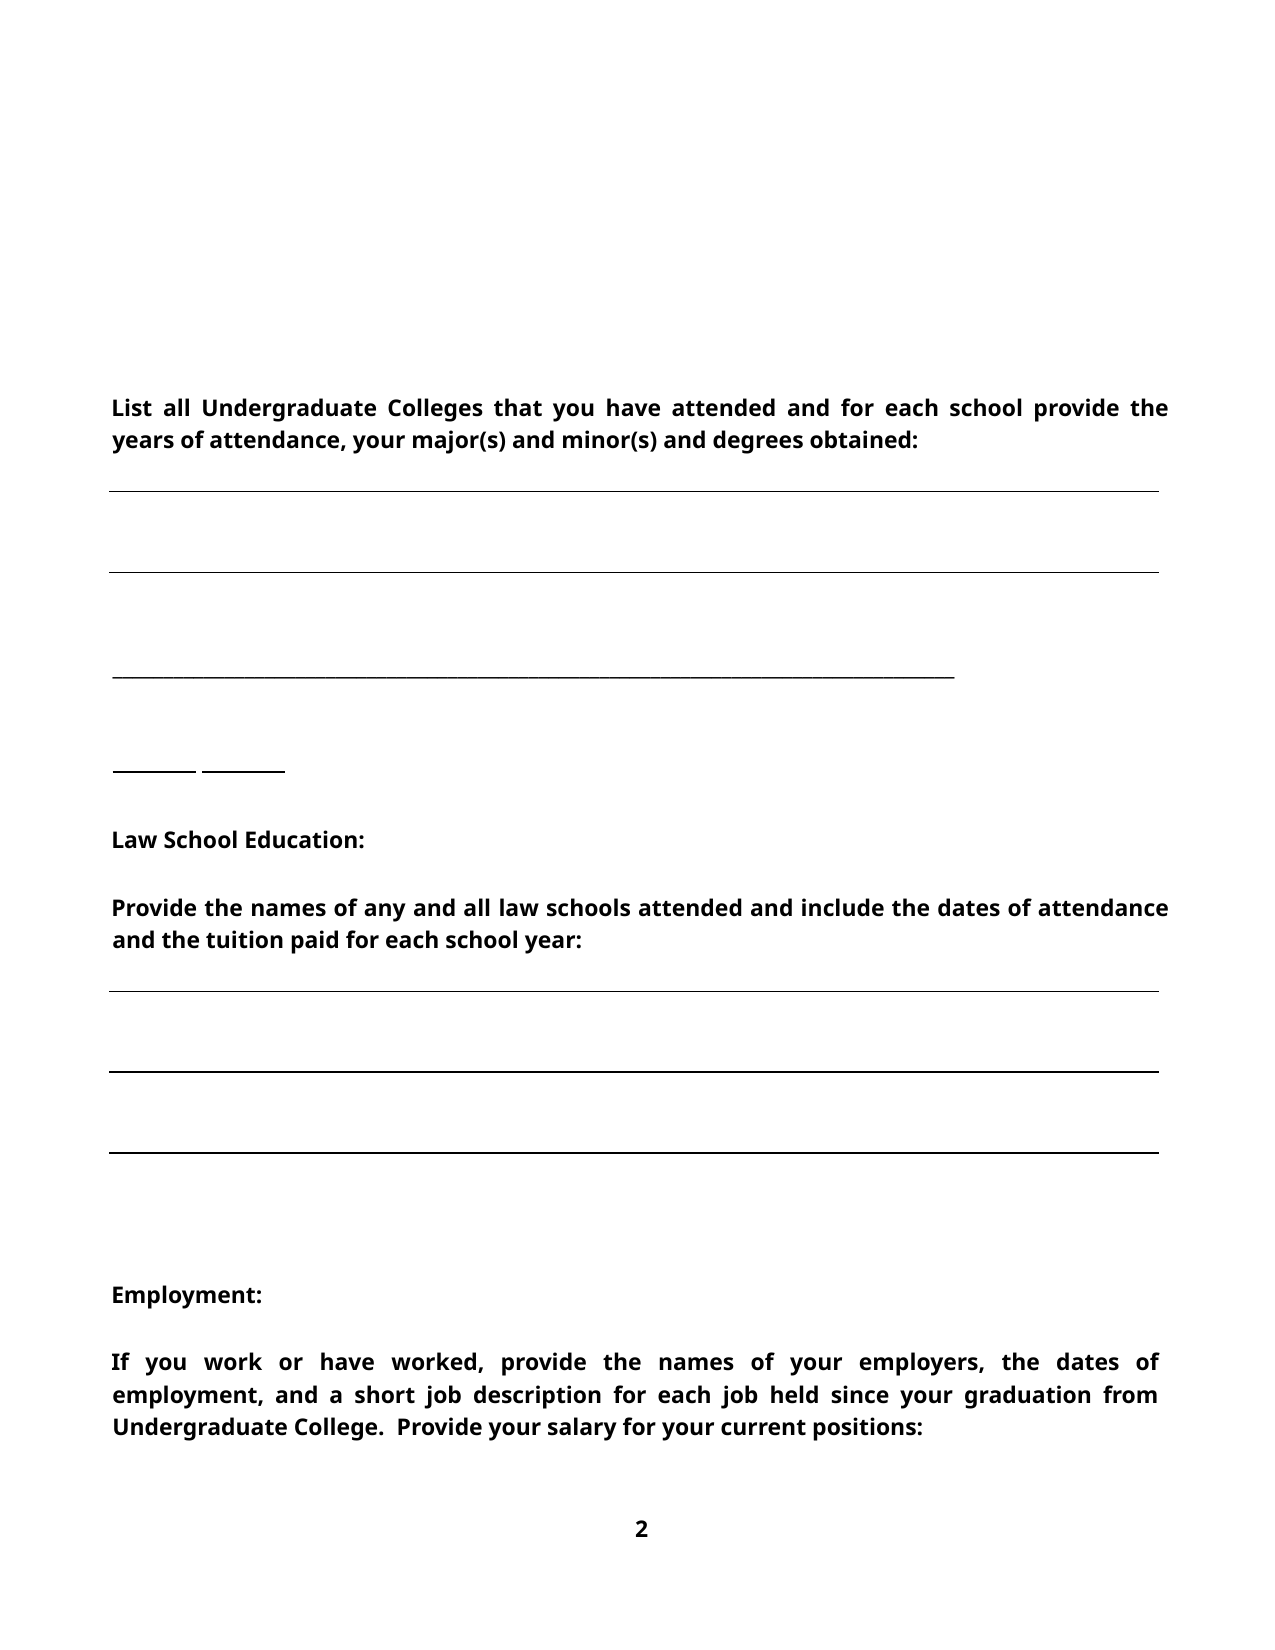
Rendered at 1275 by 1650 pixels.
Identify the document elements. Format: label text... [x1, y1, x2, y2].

text Provide the names of any and all law schools attended and include the dates of attendance and the tuition paid for each school year: [111, 891, 1170, 955]
text ___________________________________________________________________________________ [112, 651, 1163, 682]
text List all Undergraduate Colleges that you have attended and for each school provide the years of attendance, your major(s) and minor(s) and degrees obtained: [111, 392, 1170, 455]
text Law School Education: [111, 824, 1170, 856]
text Employment: [111, 1279, 1170, 1311]
text If you work or have worked, provide the names of your employers, the dates of employment, and a short job description for each job held since your graduation from Undergraduate College. Provide your salary for your current positions: [111, 1346, 1160, 1442]
